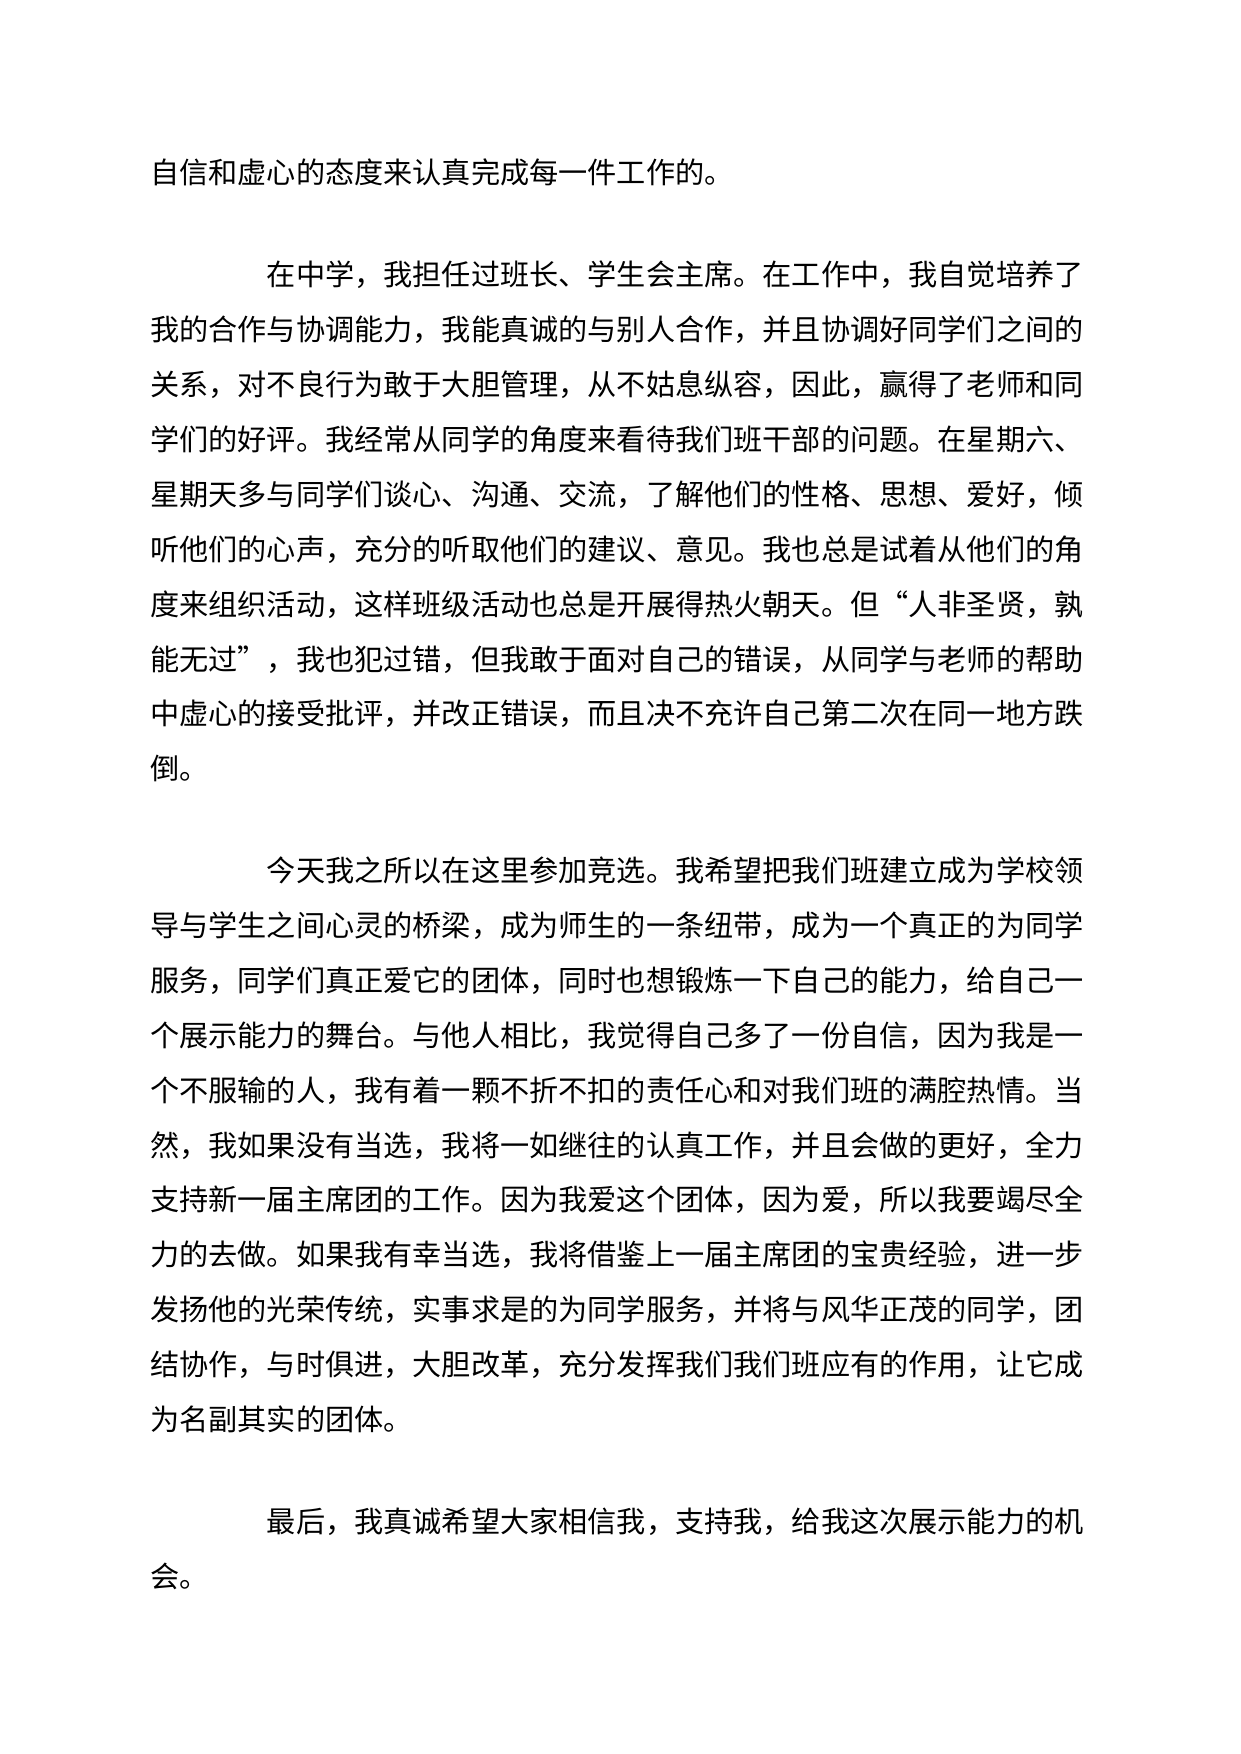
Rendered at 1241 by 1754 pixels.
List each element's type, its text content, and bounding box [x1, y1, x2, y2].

text 最后，我真诚希望大家相信我，支持我，给我这次展示能力的机会。 [150, 1498, 1090, 1596]
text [150, 150, 1090, 192]
text 今天我之所以在这里参加竞选。我希望把我们班建立成为学校领导与学生之间心灵的桥梁，成为师生的一条纽带，成为一个真正的为同学服务，同学们真正爱它的团体，同时也想锻炼一下自己的能力，给自己一个展示能力的舞台。与他人相比，我觉得自己多了一份自信，因为我是一个不服输的人，我有着一颗不折不扣的责任心和对我们班的满腔热情。当然，我如果没有当选，我将一如继往的认真工作，并且会做的更好，全力支持新一届主席团的工作。因为我爱这个团体，因为爱，所以我要竭尽全力的去做。如果我有幸当选，我将借鉴上一届主席团的宝贵经验，进一步发扬他的光荣传统，实事求是的为同学服务，并将与风华正茂的同学，团结协作，与时俱进，大胆改革，充分发挥我们我们班应有的作用，让它成为名副其实的团体。 [150, 848, 1090, 1439]
text 在中学，我担任过班长、学生会主席。在工作中，我自觉培养了我的合作与协调能力，我能真诚的与别人合作，并且协调好同学们之间的关系，对不良行为敢于大胆管理，从不姑息纵容，因此，赢得了老师和同学们的好评。我经常从同学的角度来看待我们班干部的问题。在星期六、星期天多与同学们谈心、沟通、交流，了解他们的性格、思想、爱好，倾听他们的心声，充分的听取他们的建议、意见。我也总是试着从他们的角度来组织活动，这样班级活动也总是开展得热火朝天。但“人非圣贤，孰能无过”，我也犯过错，但我敢于面对自己的错误，从同学与老师的帮助中虚心的接受批评，并改正错误，而且决不充许自己第二次在同一地方跌倒。 [150, 252, 1090, 788]
